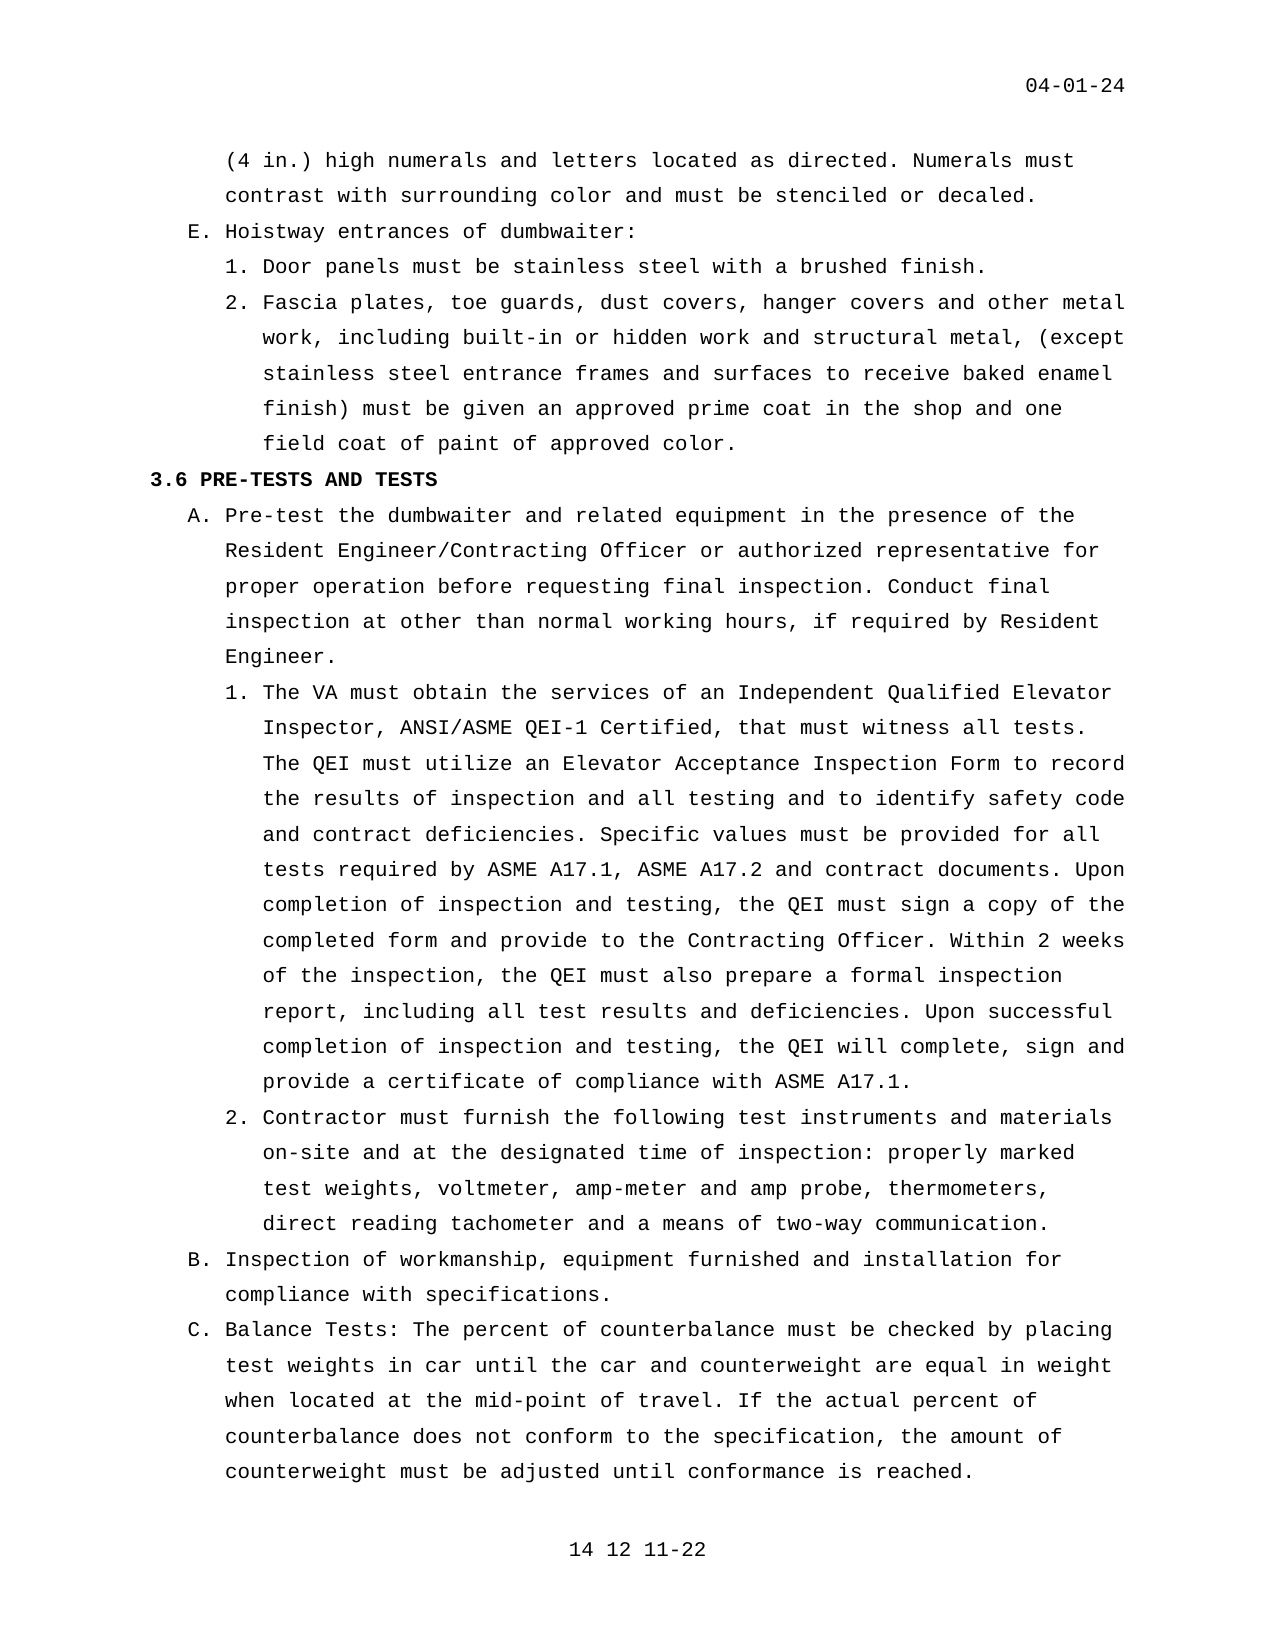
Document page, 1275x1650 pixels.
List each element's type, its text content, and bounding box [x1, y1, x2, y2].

text C. Balance Tests: The percent of counterbalance must be checked by placing test weights in car until the car and counterweight are equal in weight when located at the mid-point of travel. If the actual percent of counterbalance does not conform to the specification, the amount of counterweight must be adjusted until conformance is reached. [187, 1319, 1125, 1485]
text 1. Door panels must be stainless steel with a brushed finish. [225, 256, 1125, 280]
text A. Pre-test the dumbwaiter and related equipment in the presence of the Resident Engineer/Contracting Officer or authorized representative for proper operation before requesting final inspection. Conduct final inspection at other than normal working hours, if required by Resident Engineer. [187, 505, 1125, 670]
text 2. Contractor must furnish the following test instruments and materials on-site and at the designated time of inspection: properly marked test weights, voltmeter, amp-meter and amp probe, thermometers, direct reading tachometer and a means of two-way communication. [225, 1107, 1125, 1237]
text B. Inspection of workmanship, equipment furnished and installation for compliance with specifications. [187, 1249, 1125, 1308]
text 1. The VA must obtain the services of an Independent Qualified Elevator Inspector, ANSI/ASME QEI-1 Certified, that must witness all tests. The QEI must utilize an Elevator Acceptance Inspection Form to record the results of inspection and all testing and to identify safety code and contract deficiencies. Specific values must be provided for all tests required by ASME A17.1, ASME A17.2 and contract documents. Upon completion of inspection and testing, the QEI must sign a copy of the completed form and provide to the Contracting Officer. Within 2 weeks of the inspection, the QEI must also prepare a formal inspection report, including all test results and deficiencies. Upon successful completion of inspection and testing, the QEI will complete, sign and provide a certificate of compliance with ASME A17.1. [225, 682, 1125, 1095]
text E. Hoistway entrances of dumbwaiter: [187, 221, 1125, 244]
text 2. Fascia plates, toe guards, dust covers, hanger covers and other metal work, including built-in or hidden work and structural metal, (except stainless steel entrance frames and surfaces to receive baked enamel finish) must be given an approved prime coat in the shop and one field coat of paint of approved color. [225, 292, 1125, 457]
text 3.6 PRE-TESTS AND TESTS [150, 469, 1125, 492]
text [187, 150, 1125, 209]
